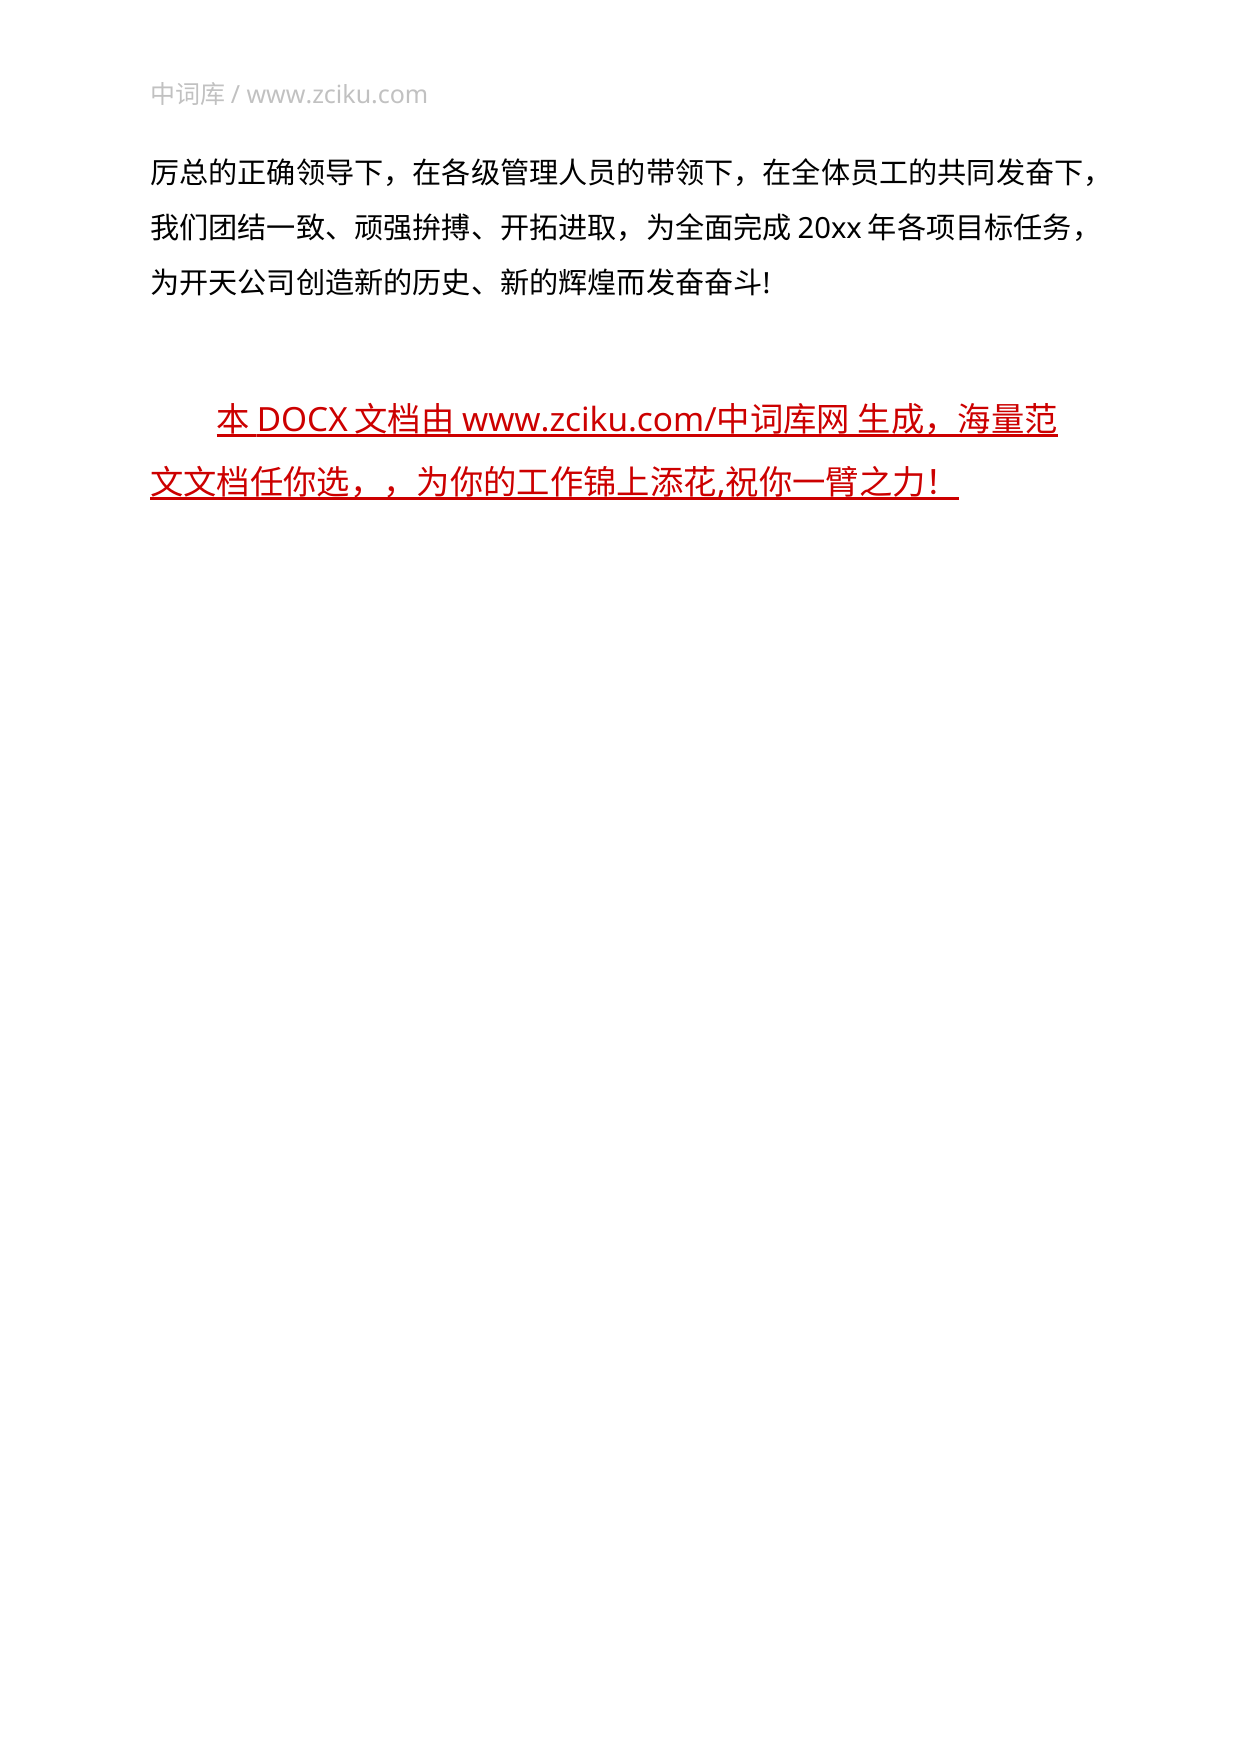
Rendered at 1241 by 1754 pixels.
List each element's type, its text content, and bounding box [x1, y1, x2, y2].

text 本DOCX文档由 www.zciku.com/中词库网 生成，海量范文文档任你选，，为你的工作锦上添花,祝你一臂之力！ [150, 393, 1090, 504]
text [150, 150, 1090, 302]
